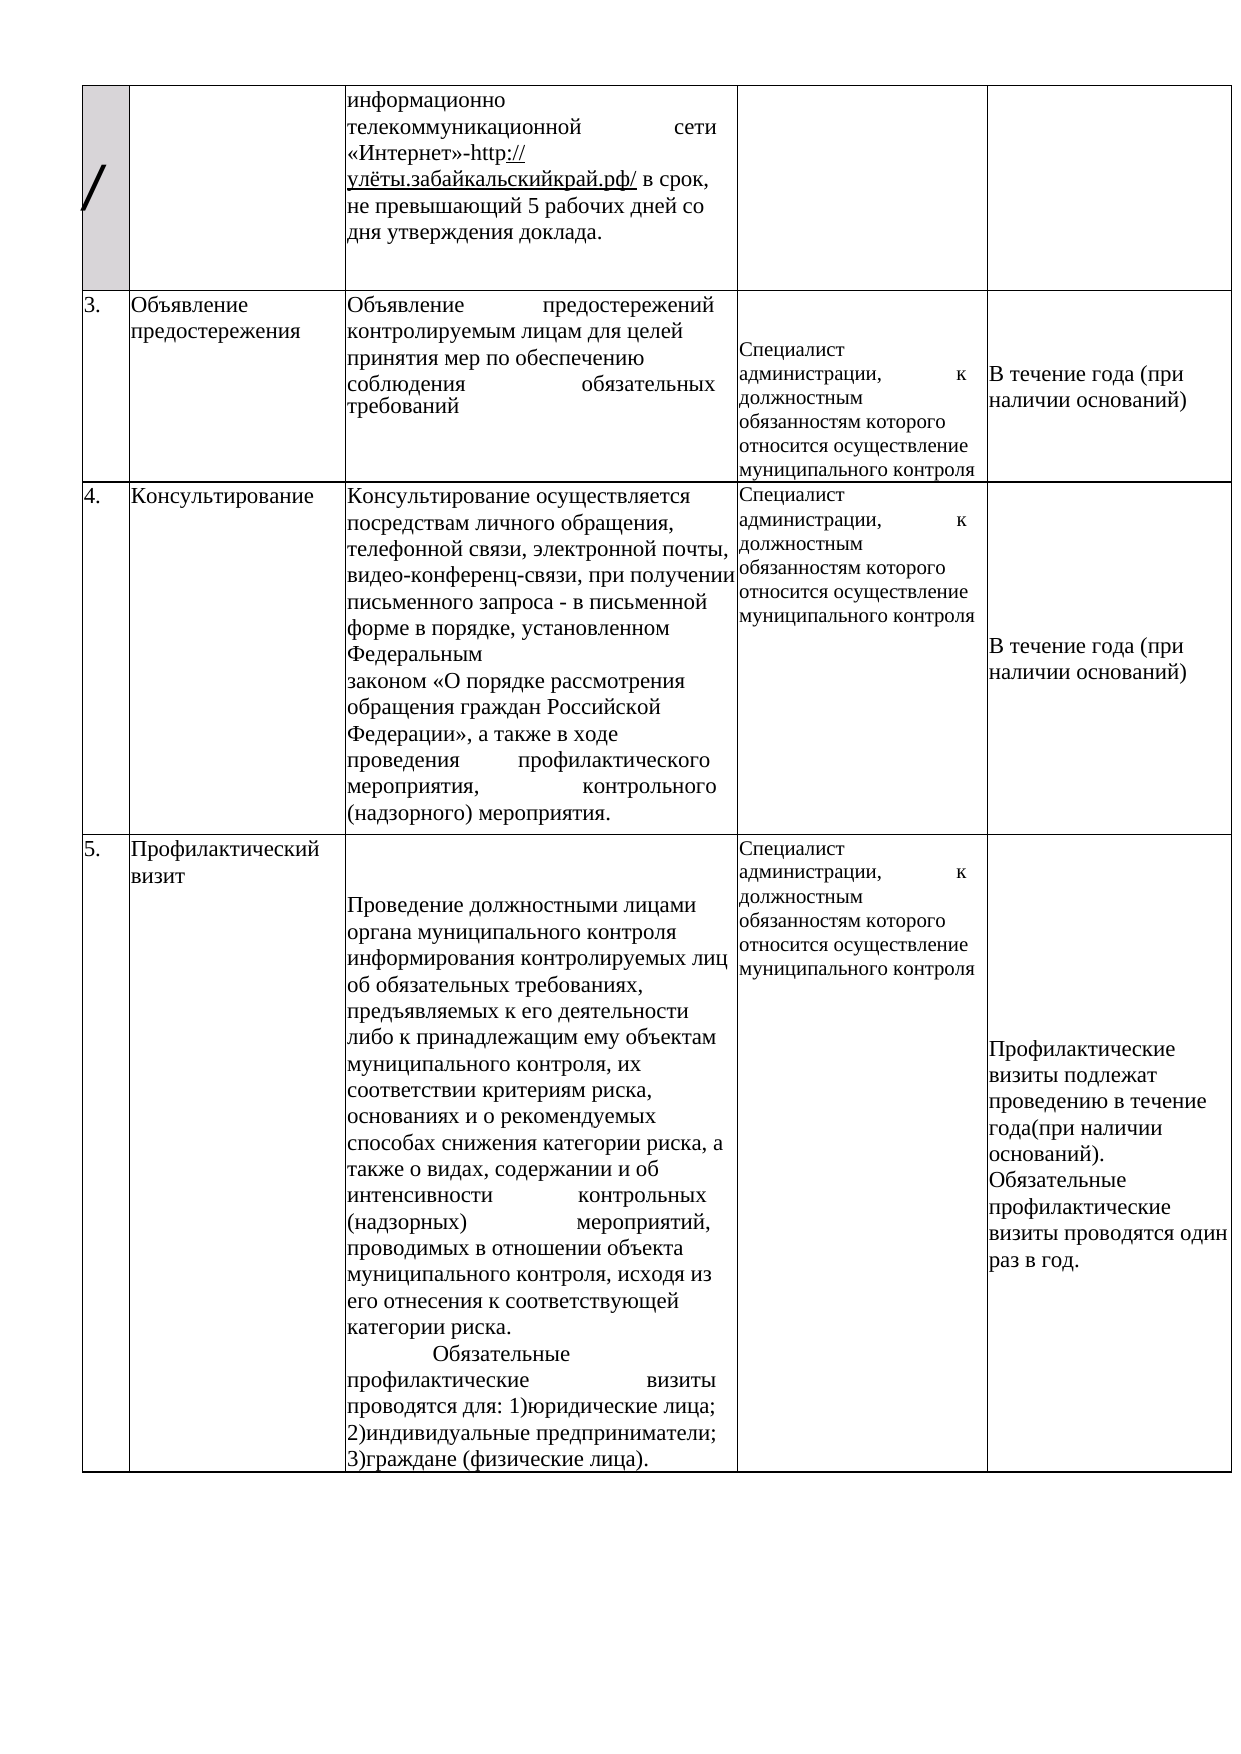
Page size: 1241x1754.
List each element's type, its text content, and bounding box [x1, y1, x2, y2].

table_header информационно телекоммуникационной сети «Интернет»-http://улёты.забайкальскийкрай.рф/ в срок, не превышающий 5 рабочих дней со дня утверждения доклада. [346, 86, 737, 290]
table_cell Консультирование осуществляется посредствам личного обращения, телефонной связи, электронной почты, видео-конференц-связи, при получении письменного запроса - в письменной форме в порядке, установленном Федеральным законом «О порядке рассмотрения обращения граждан Российской Федерации», а также в ходе проведения профилактического мероприятия, контрольного (надзорного) мероприятия. [346, 483, 737, 834]
table_cell Объявление предостережений контролируемым лицам для целей принятия мер по обеспечению соблюдения обязательных требований [346, 291, 737, 481]
table_cell Профилактические визиты подлежат проведению в течение года(при наличии оснований). Обязательные профилактические визиты проводятся один раз в год. [988, 835, 1231, 1471]
table_cell 5. [83, 835, 129, 1471]
table_cell Специалист администрации, к должностным обязанностям которого относится осуществление муниципального контроля [738, 835, 987, 1471]
table_header / [83, 86, 129, 290]
table_cell В течение года (при наличии оснований) [988, 483, 1231, 834]
table_header [738, 86, 987, 290]
table_cell Специалист администрации, к должностным обязанностям которого относится осуществление муниципального контроля [738, 291, 987, 481]
table_cell Профилактический визит [130, 835, 345, 1471]
table_header [130, 86, 345, 290]
table_cell В течение года (при наличии оснований) [988, 291, 1231, 481]
table_cell 4. [83, 483, 129, 834]
table_cell 3. [83, 291, 129, 481]
table_header [988, 86, 1231, 290]
table_cell Объявление предостережения [130, 291, 345, 481]
table_cell Проведение должностными лицами органа муниципального контроля информирования контролируемых лиц об обязательных требованиях, предъявляемых к его деятельности либо к принадлежащим ему объектам муниципального контроля, их соответствии критериям риска, основаниях и о рекомендуемых способах снижения категории риска, а также о видах, содержании и об интенсивности контрольных (надзорных) мероприятий, проводимых в отношении объекта муниципального контроля, исходя из его отнесения к соответствующей категории риска. Обязательные профилактические визиты проводятся для: 1)юридические лица; 2)индивидуальные предприниматели; 3)граждане (физические лица). [346, 835, 737, 1471]
table_cell Консультирование [130, 483, 345, 834]
table_cell Специалист администрации, к должностным обязанностям которого относится осуществление муниципального контроля [738, 483, 987, 834]
